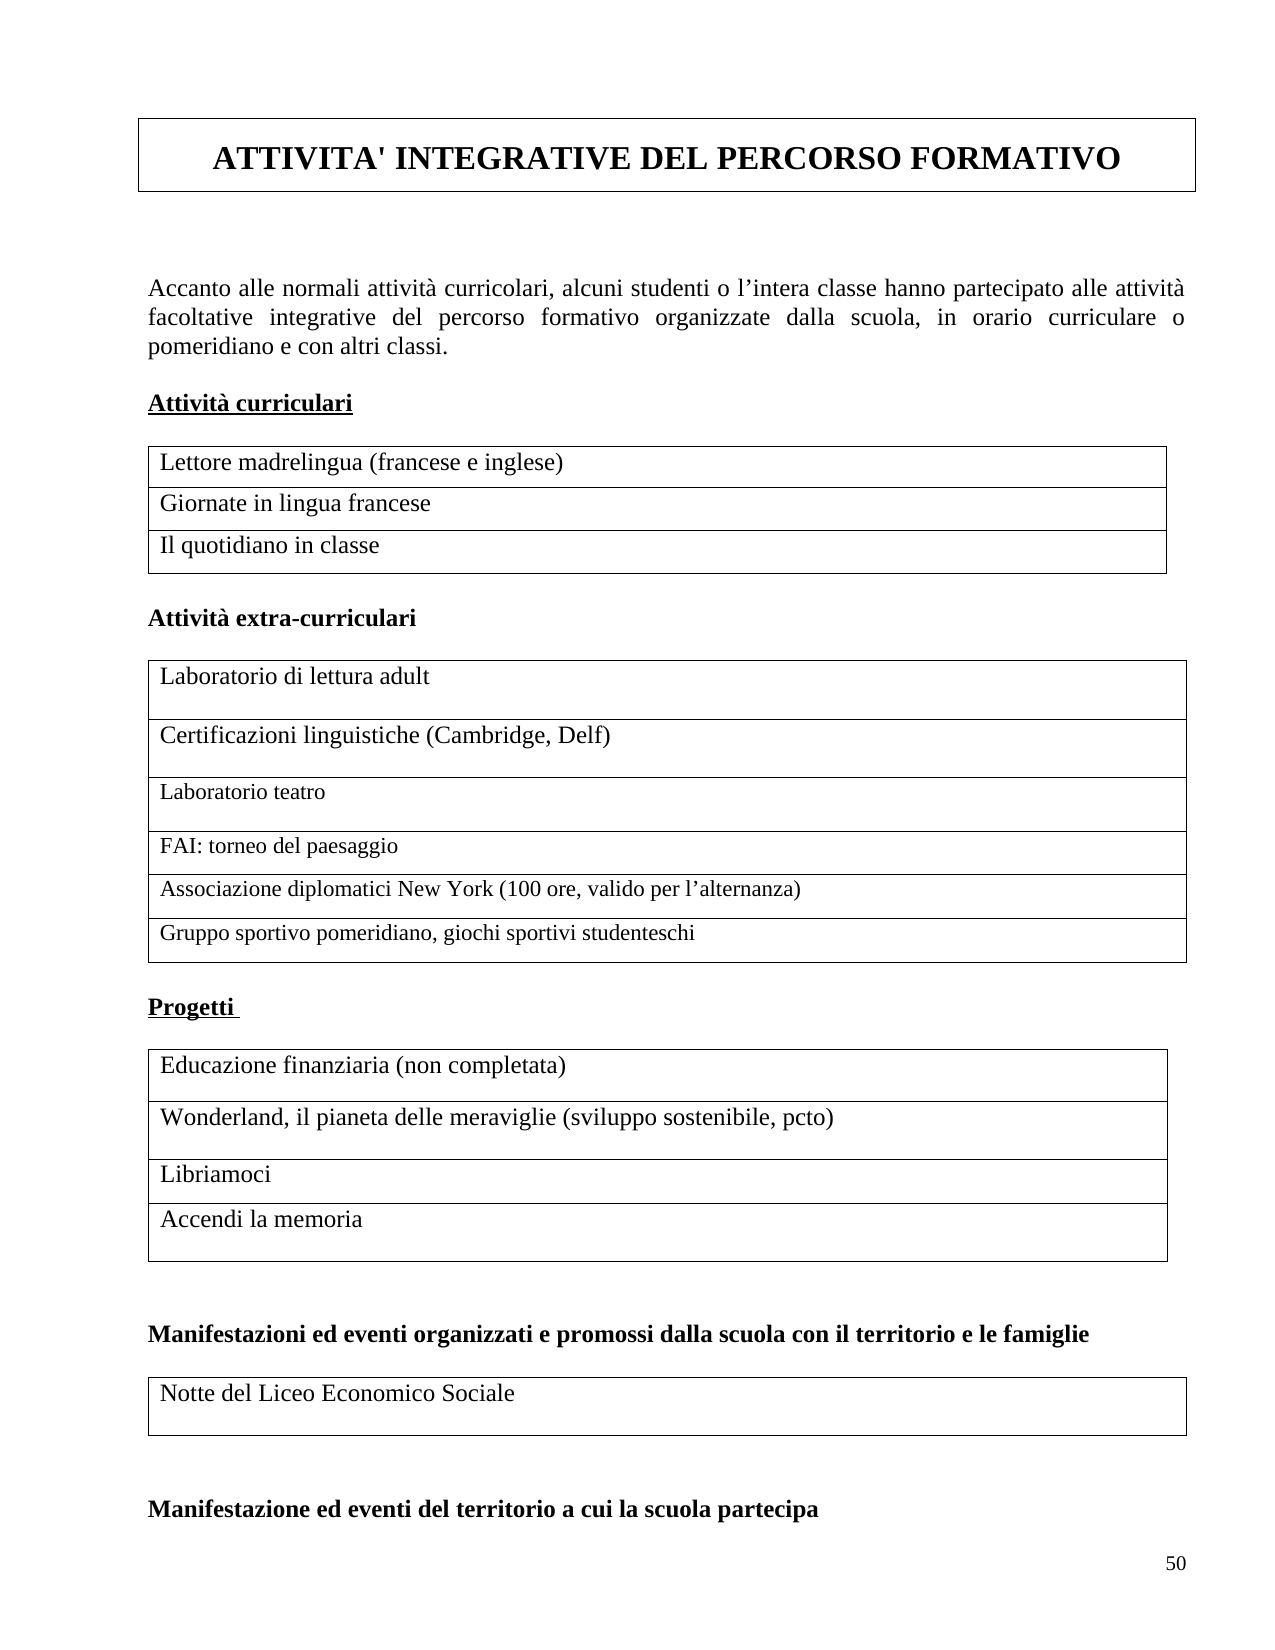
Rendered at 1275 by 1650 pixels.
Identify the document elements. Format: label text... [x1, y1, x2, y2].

table_header Notte del Liceo Economico Sociale [149, 1378, 1186, 1435]
table_cell Certificazioni linguistiche (Cambridge, Delf) [149, 720, 1186, 777]
text Progetti [148, 992, 1186, 1020]
table_cell Wonderland, il pianeta delle meraviglie (sviluppo sostenibile, pcto) [149, 1102, 1167, 1158]
table_header Educazione finanziaria (non completata) [149, 1050, 1167, 1101]
table_cell Associazione diplomatici New York (100 ore, valido per l’alternanza) [149, 875, 1186, 918]
text Accanto alle normali attività curricolari, alcuni studenti o l’intera classe hanno partecipato alle attività facoltative integrative del percorso formativo organizzate dalla scuola, in orario curriculare o pomeridiano e con altri classi. [148, 273, 1186, 359]
table_cell Libriamoci [149, 1160, 1167, 1203]
table_cell Accendi la memoria [149, 1204, 1167, 1261]
table_cell Il quotidiano in classe [149, 531, 1166, 573]
table_header Laboratorio di lettura adult [149, 661, 1186, 719]
text Attività curriculari [148, 388, 1186, 417]
table_cell FAI: torneo del paesaggio [149, 832, 1186, 874]
text Manifestazioni ed eventi organizzati e promossi dalla scuola con il territorio e le famiglie [148, 1319, 1186, 1348]
table_cell Giornate in lingua francese [149, 488, 1166, 529]
text Attività extra-curriculari [148, 603, 1186, 631]
text Manifestazione ed eventi del territorio a cui la scuola partecipa [148, 1494, 1186, 1522]
subtitle ATTIVITA' INTEGRATIVE DEL PERCORSO FORMATIVO [139, 119, 1195, 191]
table_cell Gruppo sportivo pomeridiano, giochi sportivi studenteschi [149, 919, 1186, 962]
table_header Lettore madrelingua (francese e inglese) [149, 447, 1166, 487]
table_cell Laboratorio teatro [149, 778, 1186, 831]
